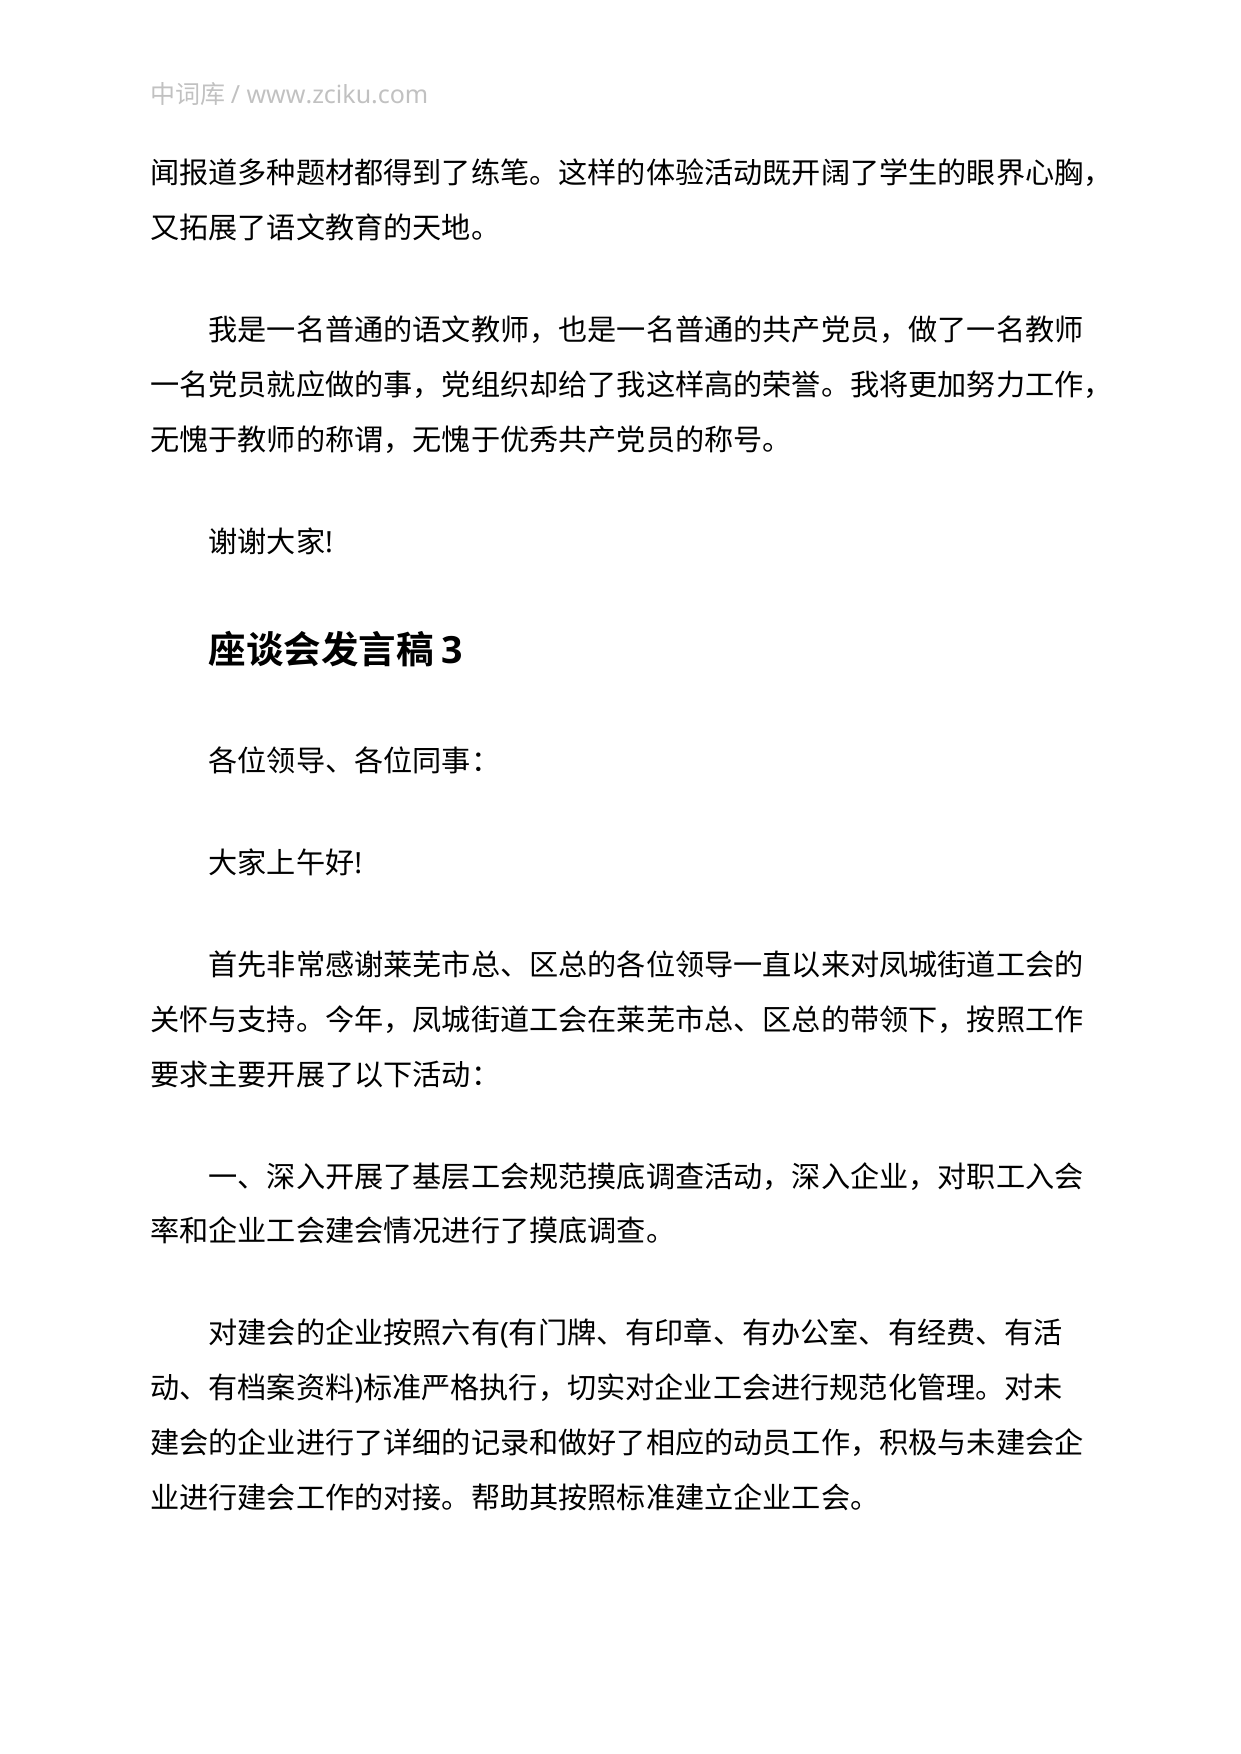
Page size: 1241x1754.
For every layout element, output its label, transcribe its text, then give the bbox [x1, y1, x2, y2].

text 各位领导、各位同事： [150, 738, 1090, 780]
text 我是一名普通的语文教师，也是一名普通的共产党员，做了一名教师一名党员就应做的事，党组织却给了我这样高的荣誉。我将更加努力工作，无愧于教师的称谓，无愧于优秀共产党员的称号。 [150, 307, 1090, 459]
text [150, 150, 1090, 247]
text 对建会的企业按照六有(有门牌、有印章、有办公室、有经费、有活动、有档案资料)标准严格执行，切实对企业工会进行规范化管理。对未建会的企业进行了详细的记录和做好了相应的动员工作，积极与未建会企业进行建会工作的对接。帮助其按照标准建立企业工会。 [150, 1310, 1090, 1517]
text 谢谢大家! [150, 518, 1090, 561]
text 大家上午好! [150, 839, 1090, 882]
text 座谈会发言稿3 [150, 620, 1090, 675]
text 首先非常感谢莱芜市总、区总的各位领导一直以来对凤城街道工会的关怀与支持。今年，凤城街道工会在莱芜市总、区总的带领下，按照工作要求主要开展了以下活动： [150, 942, 1090, 1094]
text 一、深入开展了基层工会规范摸底调查活动，深入企业，对职工入会率和企业工会建会情况进行了摸底调查。 [150, 1153, 1090, 1250]
